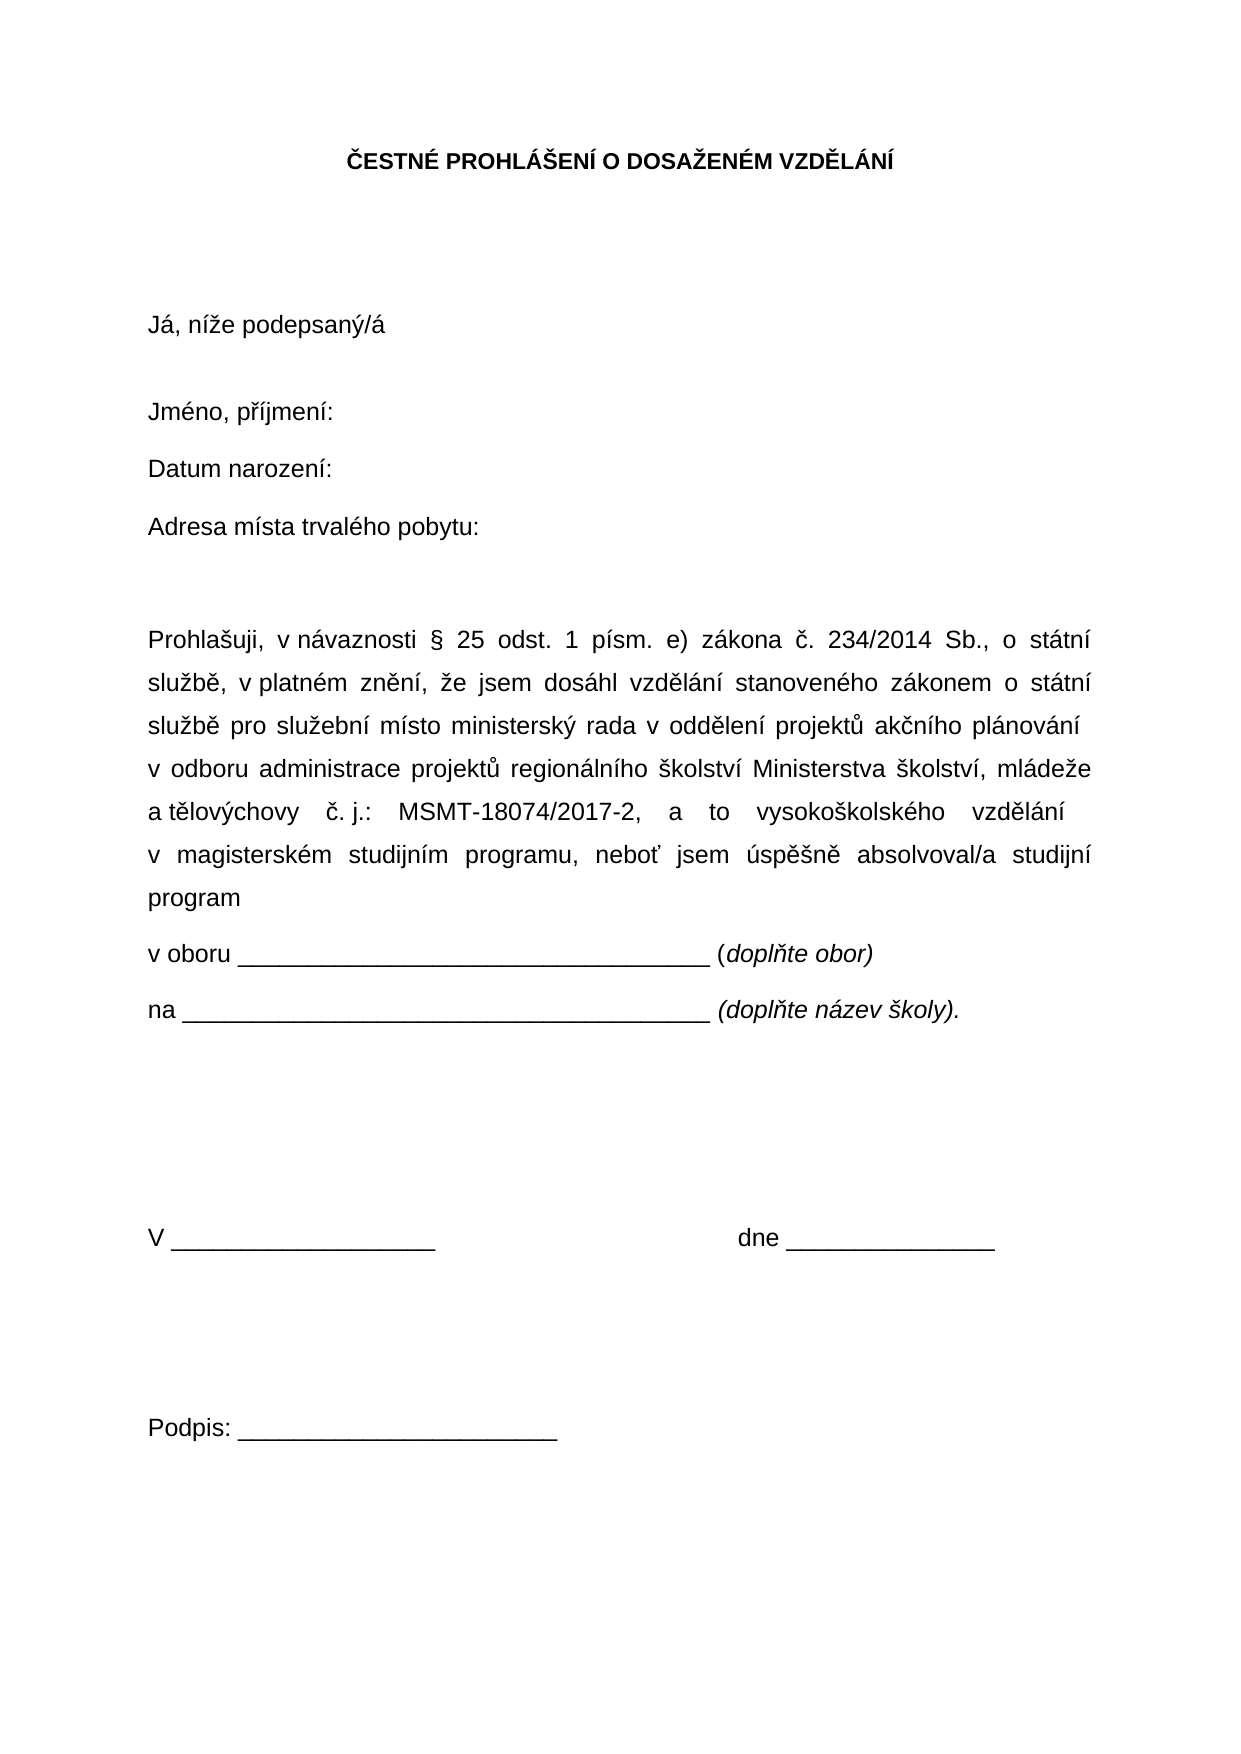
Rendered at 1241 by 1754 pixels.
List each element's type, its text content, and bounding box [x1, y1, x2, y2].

text Jméno, příjmení: [148, 396, 1093, 425]
text Já, níže podepsaný/á [148, 310, 1093, 339]
text v oboru __________________________________ (doplňte obor) [148, 939, 1093, 968]
text ČESTNÉ PROHLÁŠENÍ O DOSAŽENÉM VZDĚLÁNÍ [148, 148, 1093, 174]
text Prohlašuji, v návaznosti § 25 odst. 1 písm. e) zákona č. 234/2014 Sb., o státní službě, v platném znění, že jsem dosáhl vzdělání stanoveného zákonem o státní službě pro služební místo ministerský rada v oddělení projektů akčního plánování v odboru administrace projektů regionálního školství Ministerstva školství, mládeže a tělovýchovy č. j.: MSMT-18074/2017-2, a to vysokoškolského vzdělání v magisterském studijním programu, neboť jsem úspěšně absolvoval/a studijní program [148, 624, 1093, 912]
text Podpis: _______________________ [148, 1413, 1093, 1442]
text Adresa místa trvalého pobytu: [148, 511, 1093, 540]
text Datum narození: [148, 454, 1093, 483]
text na ______________________________________ (doplňte název školy). [148, 994, 1093, 1023]
text V ___________________ dne _______________ [148, 1223, 1093, 1251]
